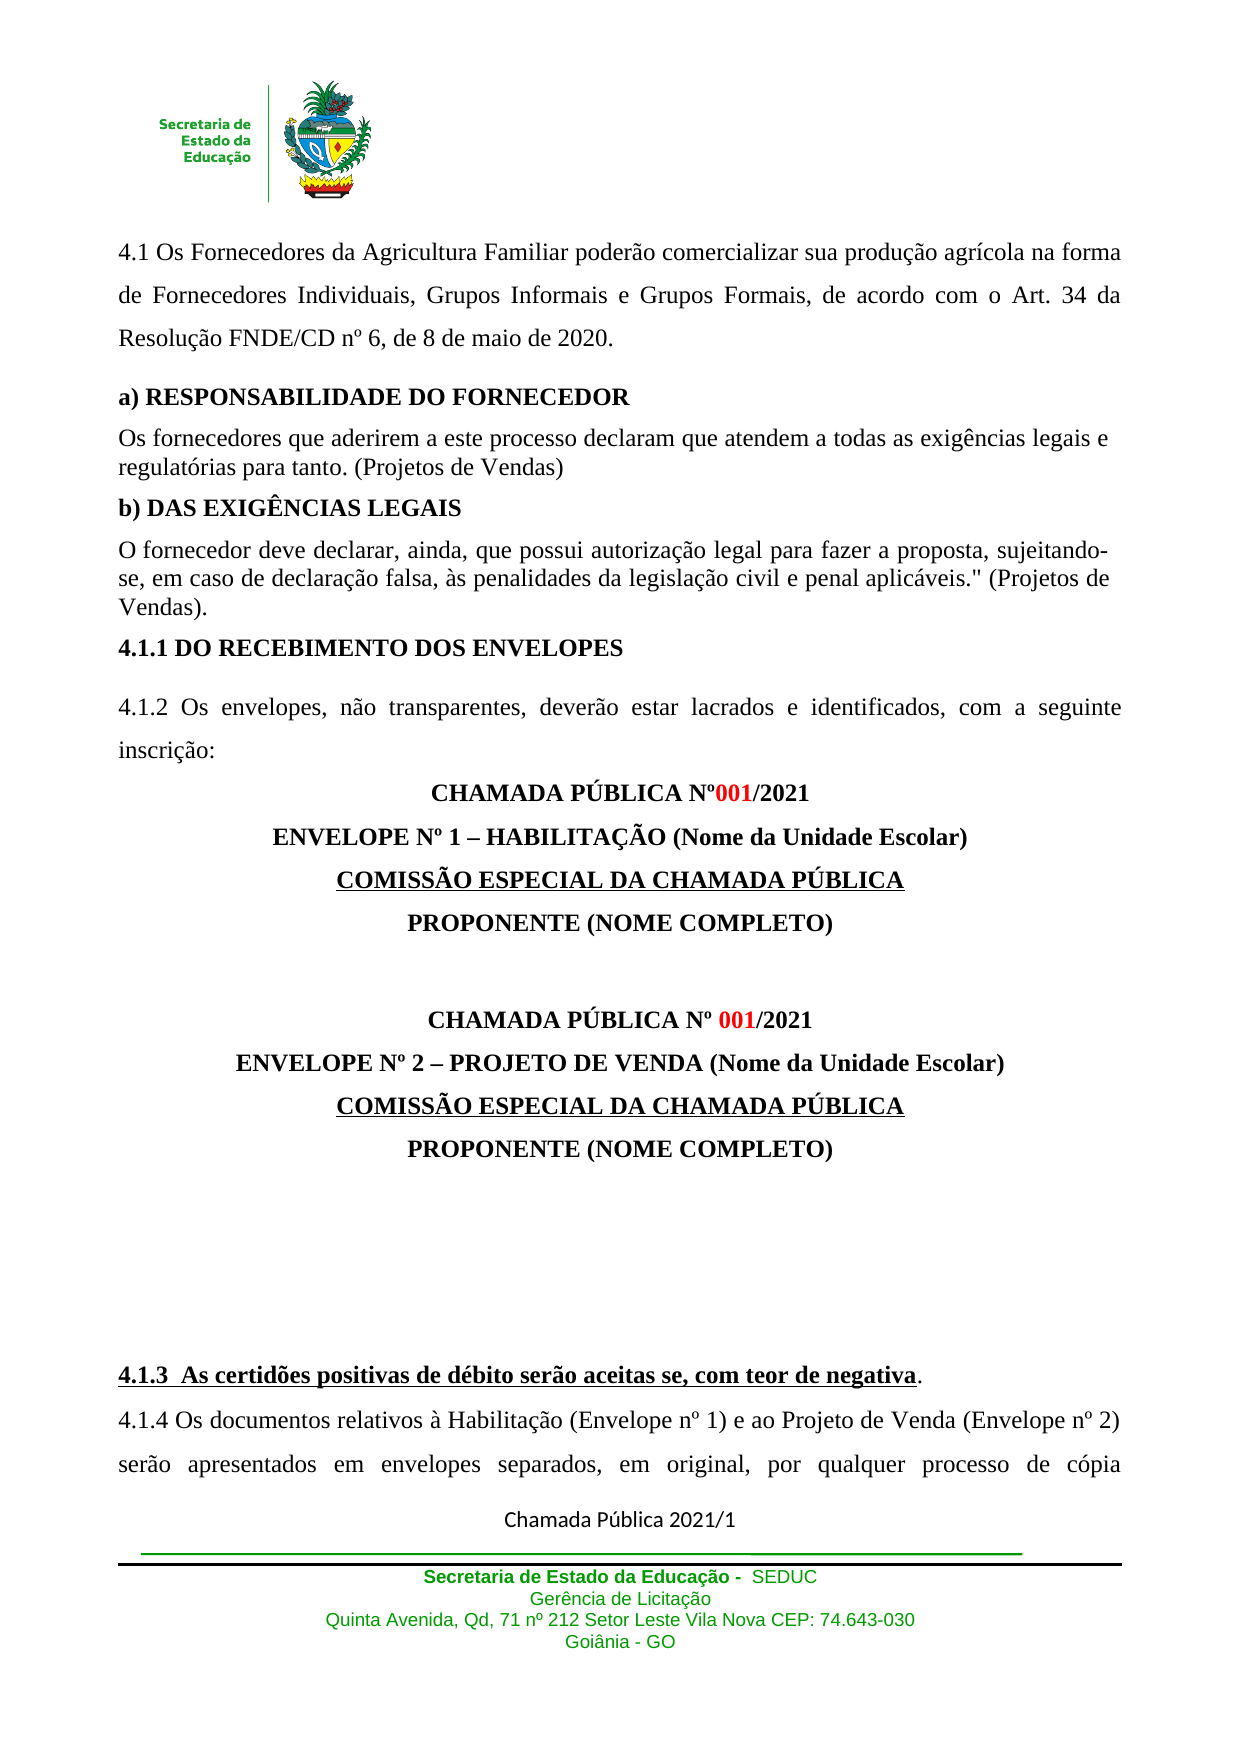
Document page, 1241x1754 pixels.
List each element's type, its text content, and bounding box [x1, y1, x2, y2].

text CHAMADA PÚBLICA Nº 001/2021 [118, 1005, 1122, 1033]
text b) DAS EXIGÊNCIAS LEGAIS [118, 493, 1110, 522]
text a) RESPONSABILIDADE DO FORNECEDOR [118, 382, 1110, 411]
text ENVELOPE Nº 2 – PROJETO DE VENDA (Nome da Unidade Escolar) [118, 1048, 1122, 1077]
text 4.1.1 DO RECEBIMENTO DOS ENVELOPES [118, 633, 1122, 662]
text CHAMADA PÚBLICA Nº001/2021 [118, 778, 1122, 807]
text PROPONENTE (NOME COMPLETO) [118, 1134, 1122, 1163]
text 4.1.2 Os envelopes, não transparentes, deverão estar lacrados e identificados, com a seguinte inscrição: [118, 692, 1122, 764]
text COMISSÃO ESPECIAL DA CHAMADA PÚBLICA [118, 865, 1122, 893]
text PROPONENTE (NOME COMPLETO) [118, 908, 1122, 937]
text O fornecedor deve declarar, ainda, que possui autorização legal para fazer a proposta, sujeitando-se, em caso de declaração falsa, às penalidades da legislação civil e penal aplicáveis." (Projetos de Vendas). [118, 535, 1110, 621]
text 4.1.3 As certidões positivas de débito serão aceitas se, com teor de negativa. [118, 1361, 1122, 1389]
picture [118, 73, 412, 210]
text Os fornecedores que aderirem a este processo declaram que atendem a todas as exigências legais e regulatórias para tanto. (Projetos de Vendas) [118, 423, 1110, 481]
text ENVELOPE Nº 1 – HABILITAÇÃO (Nome da Unidade Escolar) [118, 822, 1122, 850]
text COMISSÃO ESPECIAL DA CHAMADA PÚBLICA [118, 1091, 1122, 1120]
text 4.1 Os Fornecedores da Agricultura Familiar poderão comercializar sua produção agrícola na forma de Fornecedores Individuais, Grupos Informais e Grupos Formais, de acordo com o Art. 34 da Resolução FNDE/CD nº 6, de 8 de maio de 2020. [118, 237, 1122, 352]
